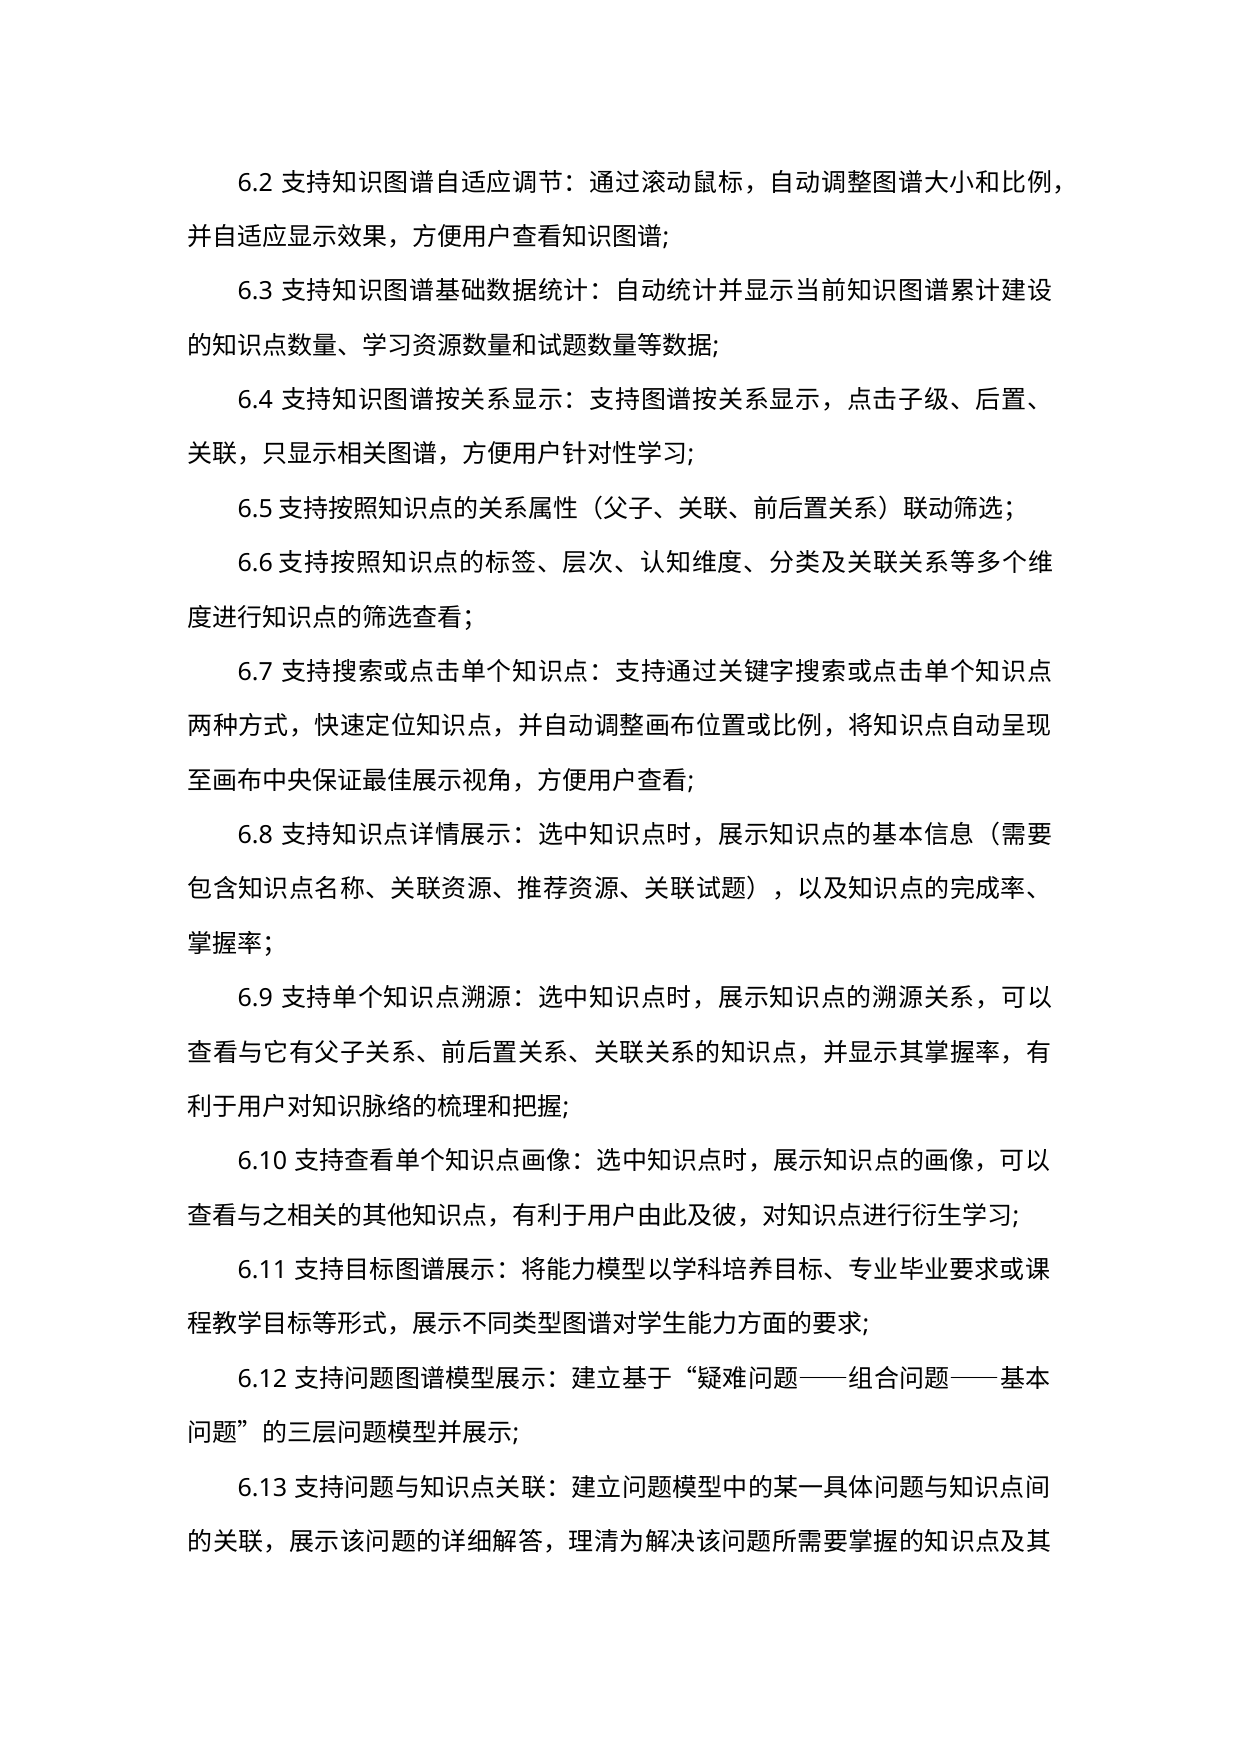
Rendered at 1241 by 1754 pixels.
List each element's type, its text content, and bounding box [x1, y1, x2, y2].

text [187, 1467, 1053, 1558]
text 6.8 支持知识点详情展示：选中知识点时，展示知识点的基本信息（需要包含知识点名称、关联资源、推荐资源、关联试题），以及知识点的完成率、掌握率； [187, 814, 1053, 959]
text 6.4 支持知识图谱按关系显示：支持图谱按关系显示，点击子级、后置、关联，只显示相关图谱，方便用户针对性学习; [187, 379, 1053, 470]
text 6.3 支持知识图谱基础数据统计：自动统计并显示当前知识图谱累计建设的知识点数量、学习资源数量和试题数量等数据; [187, 271, 1053, 361]
text 6.2 支持知识图谱自适应调节：通过滚动鼠标，自动调整图谱大小和比例，并自适应显示效果，方便用户查看知识图谱; [187, 162, 1053, 253]
text 6.6支持按照知识点的标签、层次、认知维度、分类及关联关系等多个维度进行知识点的筛选查看； [187, 543, 1053, 633]
text 6.11 支持目标图谱展示：将能力模型以学科培养目标、专业毕业要求或课程教学目标等形式，展示不同类型图谱对学生能力方面的要求; [187, 1249, 1053, 1340]
text 6.9 支持单个知识点溯源：选中知识点时，展示知识点的溯源关系，可以查看与它有父子关系、前后置关系、关联关系的知识点，并显示其掌握率，有利于用户对知识脉络的梳理和把握; [187, 978, 1053, 1123]
text 6.7 支持搜索或点击单个知识点：支持通过关键字搜索或点击单个知识点两种方式，快速定位知识点，并自动调整画布位置或比例，将知识点自动呈现至画布中央保证最佳展示视角，方便用户查看; [187, 651, 1053, 796]
text 6.12 支持问题图谱模型展示：建立基于“疑难问题——组合问题——基本问题”的三层问题模型并展示; [187, 1358, 1053, 1449]
text 6.10 支持查看单个知识点画像：选中知识点时，展示知识点的画像，可以查看与之相关的其他知识点，有利于用户由此及彼，对知识点进行衍生学习; [187, 1141, 1053, 1231]
text 6.5支持按照知识点的关系属性（父子、关联、前后置关系）联动筛选； [187, 488, 1053, 524]
